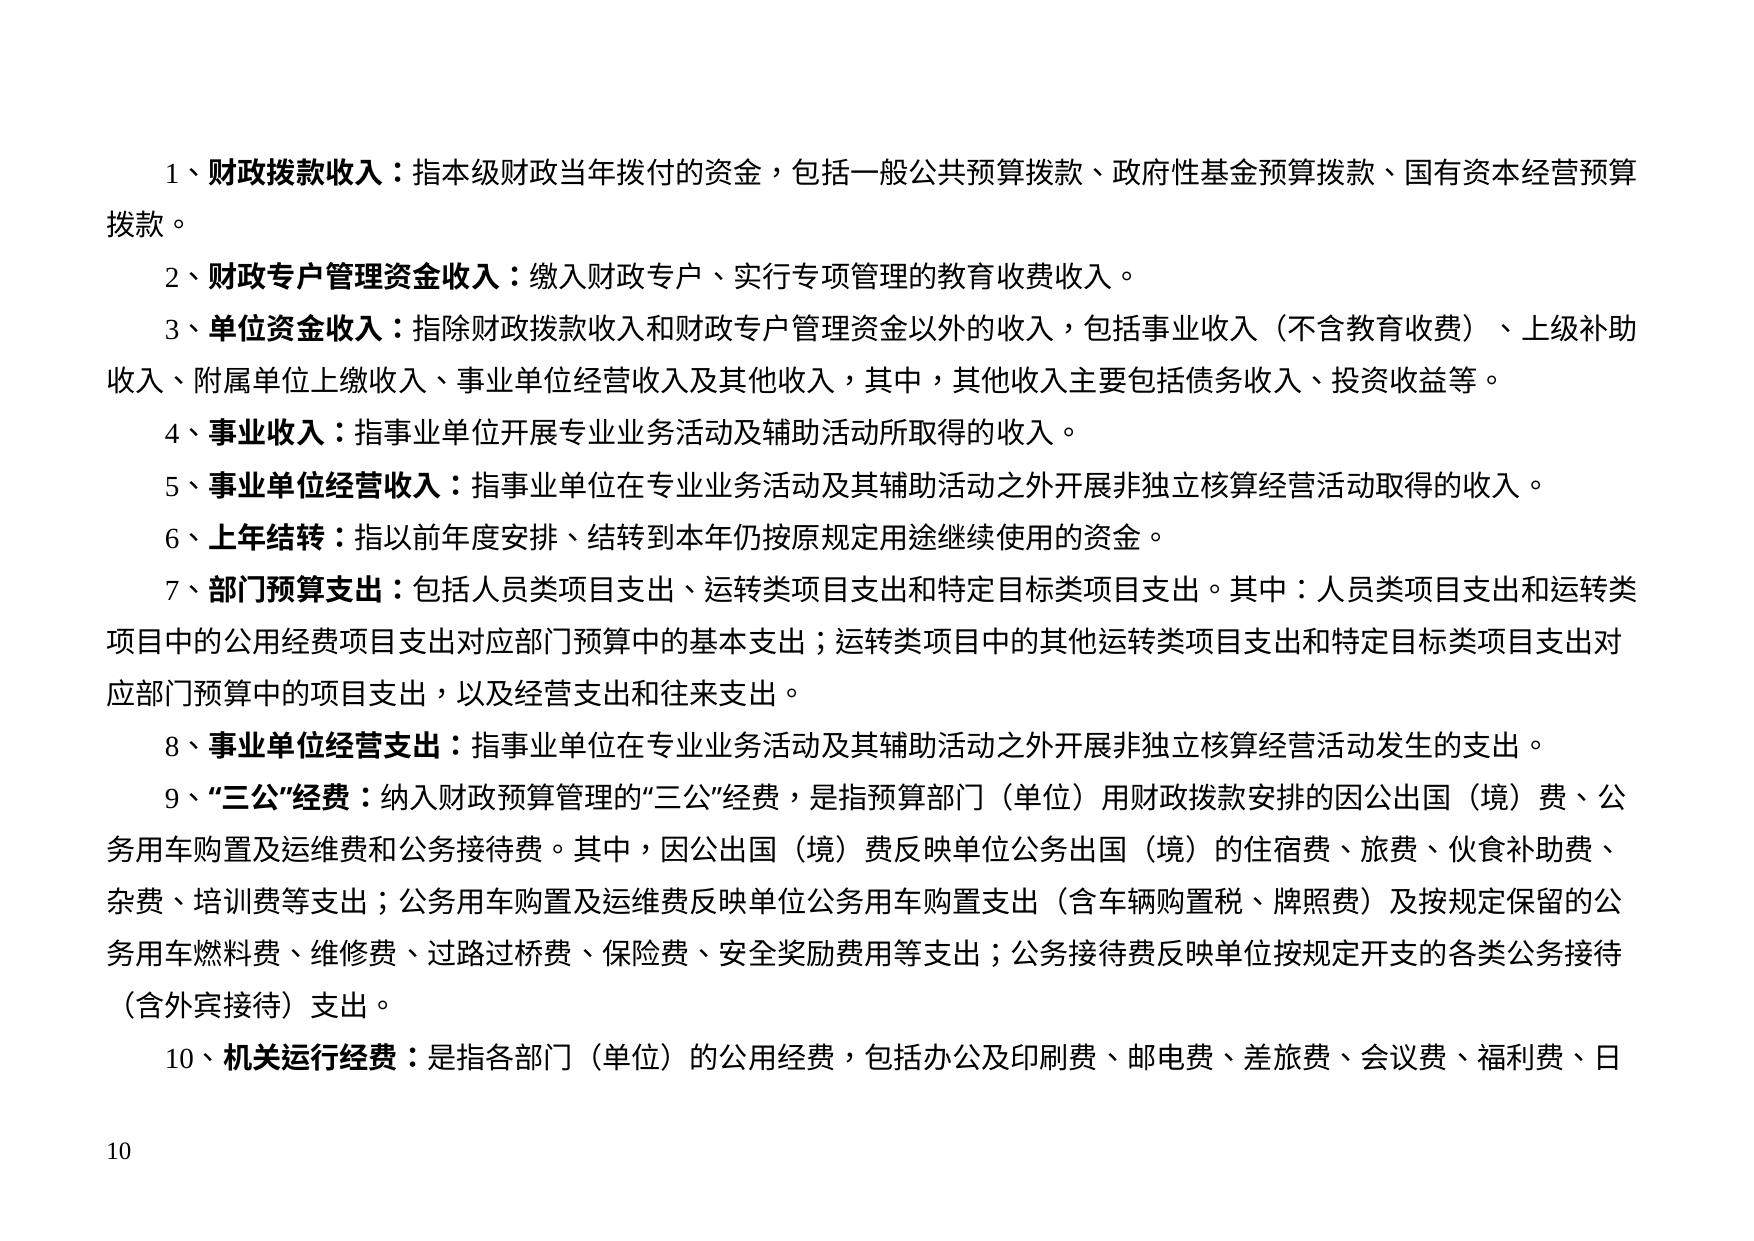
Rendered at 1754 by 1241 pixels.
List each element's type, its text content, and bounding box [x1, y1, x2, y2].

text 3、单位资金收入：指除财政拨款收入和财政专户管理资金以外的收入，包括事业收入（不含教育收费）、上级补助收入、附属单位上缴收入、事业单位经营收入及其他收入，其中，其他收入主要包括债务收入、投资收益等。 [106, 298, 1648, 402]
text 9、“三公”经费：纳入财政预算管理的“三公”经费，是指预算部门（单位）用财政拨款安排的因公出国（境）费、公务用车购置及运维费和公务接待费。其中，因公出国（境）费反映单位公务出国（境）的住宿费、旅费、伙食补助费、杂费、培训费等支出；公务用车购置及运维费反映单位公务用车购置支出（含车辆购置税、牌照费）及按规定保留的公务用车燃料费、维修费、过路过桥费、保险费、安全奖励费用等支出；公务接待费反映单位按规定开支的各类公务接待（含外宾接待）支出。 [106, 767, 1648, 1027]
text 1、财政拨款收入：指本级财政当年拨付的资金，包括一般公共预算拨款、政府性基金预算拨款、国有资本经营预算拨款。 [106, 142, 1648, 246]
text 7、部门预算支出：包括人员类项目支出、运转类项目支出和特定目标类项目支出。其中：人员类项目支出和运转类项目中的公用经费项目支出对应部门预算中的基本支出；运转类项目中的其他运转类项目支出和特定目标类项目支出对应部门预算中的项目支出，以及经营支出和往来支出。 [106, 558, 1648, 715]
text 5、事业单位经营收入：指事业单位在专业业务活动及其辅助活动之外开展非独立核算经营活动取得的收入。 [106, 454, 1648, 506]
text 4、事业收入：指事业单位开展专业业务活动及辅助活动所取得的收入。 [106, 402, 1648, 454]
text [106, 1027, 1648, 1079]
text 8、事业单位经营支出：指事业单位在专业业务活动及其辅助活动之外开展非独立核算经营活动发生的支出。 [106, 715, 1648, 767]
text 6、上年结转：指以前年度安排、结转到本年仍按原规定用途继续使用的资金。 [106, 506, 1648, 558]
text 2、财政专户管理资金收入：缴入财政专户、实行专项管理的教育收费收入。 [106, 246, 1648, 298]
